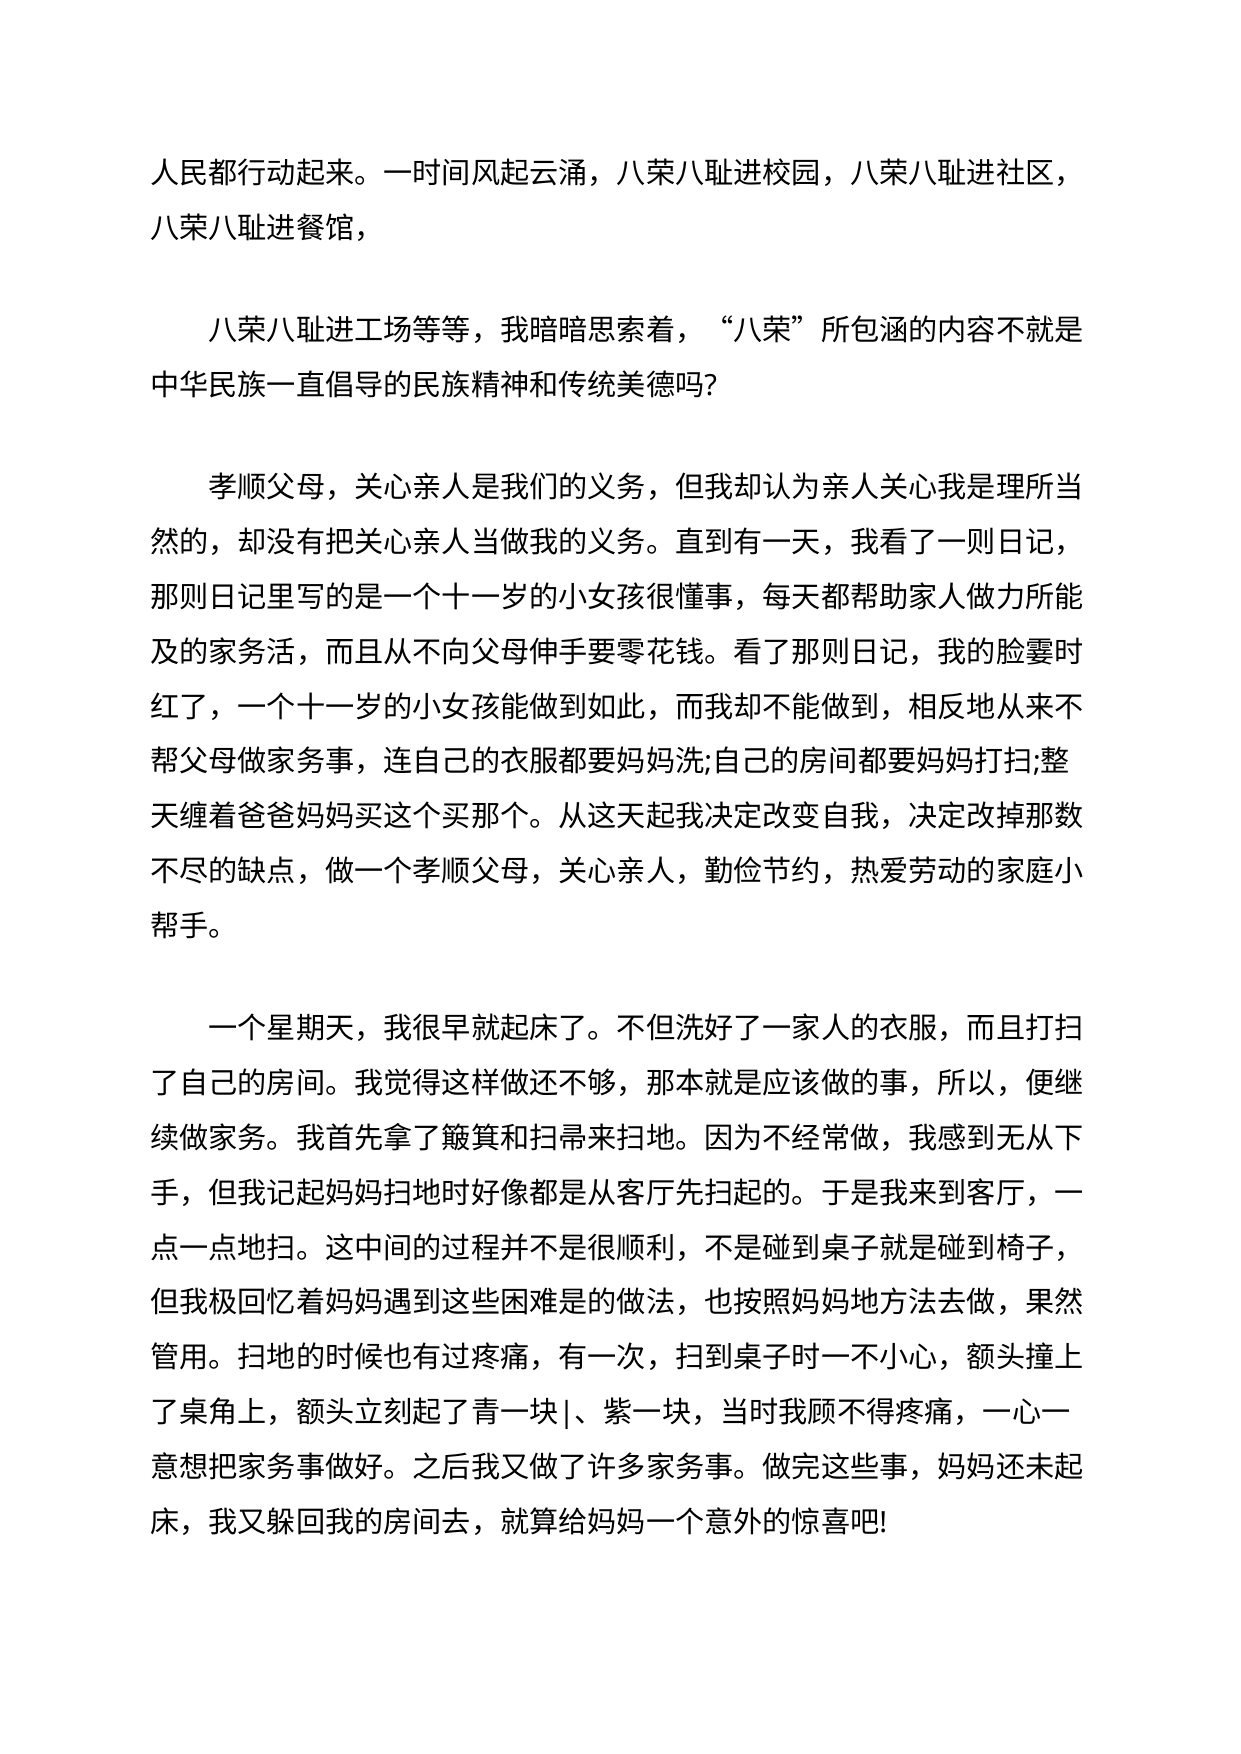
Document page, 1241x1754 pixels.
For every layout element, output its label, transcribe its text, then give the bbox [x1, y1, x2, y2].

text 八荣八耻进工场等等，我暗暗思索着，“八荣”所包涵的内容不就是中华民族一直倡导的民族精神和传统美德吗? [150, 307, 1090, 404]
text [150, 150, 1090, 247]
text 一个星期天，我很早就起床了。不但洗好了一家人的衣服，而且打扫了自己的房间。我觉得这样做还不够，那本就是应该做的事，所以，便继续做家务。我首先拿了簸箕和扫帚来扫地。因为不经常做，我感到无从下手，但我记起妈妈扫地时好像都是从客厅先扫起的。于是我来到客厅，一点一点地扫。这中间的过程并不是很顺利，不是碰到桌子就是碰到椅子，但我极回忆着妈妈遇到这些困难是的做法，也按照妈妈地方法去做，果然管用。扫地的时候也有过疼痛，有一次，扫到桌子时一不小心，额头撞上了桌角上，额头立刻起了青一块|、紫一块，当时我顾不得疼痛，一心一意想把家务事做好。之后我又做了许多家务事。做完这些事，妈妈还未起床，我又躲回我的房间去，就算给妈妈一个意外的惊喜吧! [150, 1004, 1090, 1541]
text 孝顺父母，关心亲人是我们的义务，但我却认为亲人关心我是理所当然的，却没有把关心亲人当做我的义务。直到有一天，我看了一则日记，那则日记里写的是一个十一岁的小女孩很懂事，每天都帮助家人做力所能及的家务活，而且从不向父母伸手要零花钱。看了那则日记，我的脸霎时红了，一个十一岁的小女孩能做到如此，而我却不能做到，相反地从来不帮父母做家务事，连自己的衣服都要妈妈洗;自己的房间都要妈妈打扫;整天缠着爸爸妈妈买这个买那个。从这天起我决定改变自我，决定改掉那数不尽的缺点，做一个孝顺父母，关心亲人，勤俭节约，热爱劳动的家庭小帮手。 [150, 463, 1090, 945]
